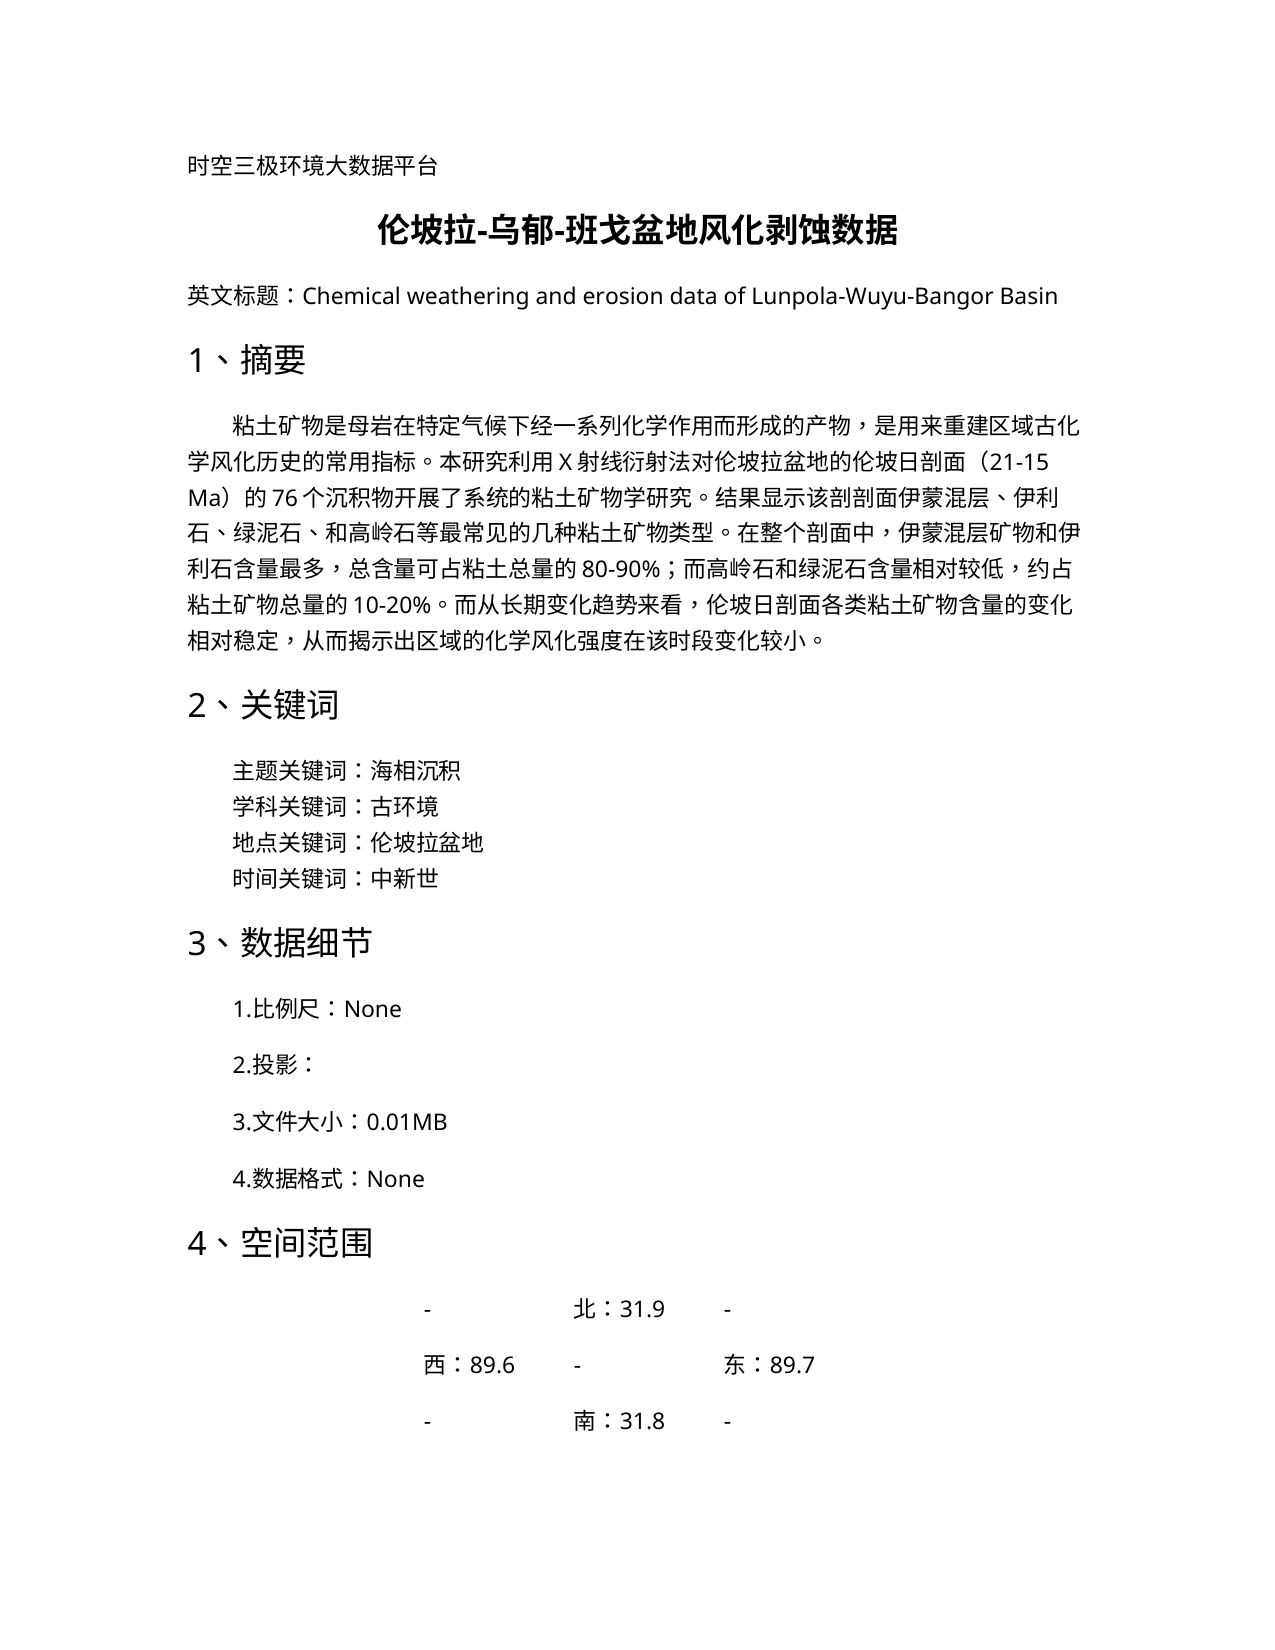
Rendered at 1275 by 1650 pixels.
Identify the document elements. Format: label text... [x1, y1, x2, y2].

text 1.比例尺：None [232, 993, 1087, 1024]
text 3.文件大小：0.01MB [232, 1106, 1087, 1137]
text 英文标题：Chemical weathering and erosion data of Lunpola-Wuyu-Bangor Basin [187, 280, 1087, 311]
text 伦坡拉-乌郁-班戈盆地风化剥蚀数据 [187, 207, 1087, 252]
text 1、摘要 [187, 337, 1087, 382]
text 4.数据格式：None [232, 1163, 1087, 1194]
table_cell 南：31.8 [563, 1405, 712, 1461]
table_header - [713, 1293, 862, 1349]
text 4、空间范围 [187, 1220, 1087, 1265]
table_cell 西：89.6 [413, 1349, 562, 1404]
text 2.投影： [232, 1049, 1087, 1081]
table_header 北：31.9 [563, 1293, 712, 1349]
text 主题关键词：海相沉积 学科关键词：古环境 地点关键词：伦坡拉盆地 时间关键词：中新世 [232, 755, 1087, 894]
text 2、关键词 [187, 682, 1087, 727]
table_header - [413, 1293, 562, 1349]
table_cell - [563, 1349, 712, 1404]
text 3、数据细节 [187, 919, 1087, 965]
table_cell - [413, 1405, 562, 1461]
table_cell - [713, 1405, 862, 1461]
text 时空三极环境大数据平台 [187, 150, 1087, 181]
text 粘土矿物是母岩在特定气候下经一系列化学作用而形成的产物，是用来重建区域古化学风化历史的常用指标。本研究利用X射线衍射法对伦坡拉盆地的伦坡日剖面（21-15 Ma）的76个沉积物开展了系统的粘土矿物学研究。结果显示该剖剖面伊蒙混层、伊利石、绿泥石、和高岭石等最常见的几种粘土矿物类型。在整个剖面中，伊蒙混层矿物和伊利石含量最多，总含量可占粘土总量的80-90%；而高岭石和绿泥石含量相对较低，约占粘土矿物总量的10-20%。而从长期变化趋势来看，伦坡日剖面各类粘土矿物含量的变化相对稳定，从而揭示出区域的化学风化强度在该时段变化较小。 [187, 409, 1087, 656]
table_cell 东：89.7 [713, 1349, 862, 1404]
